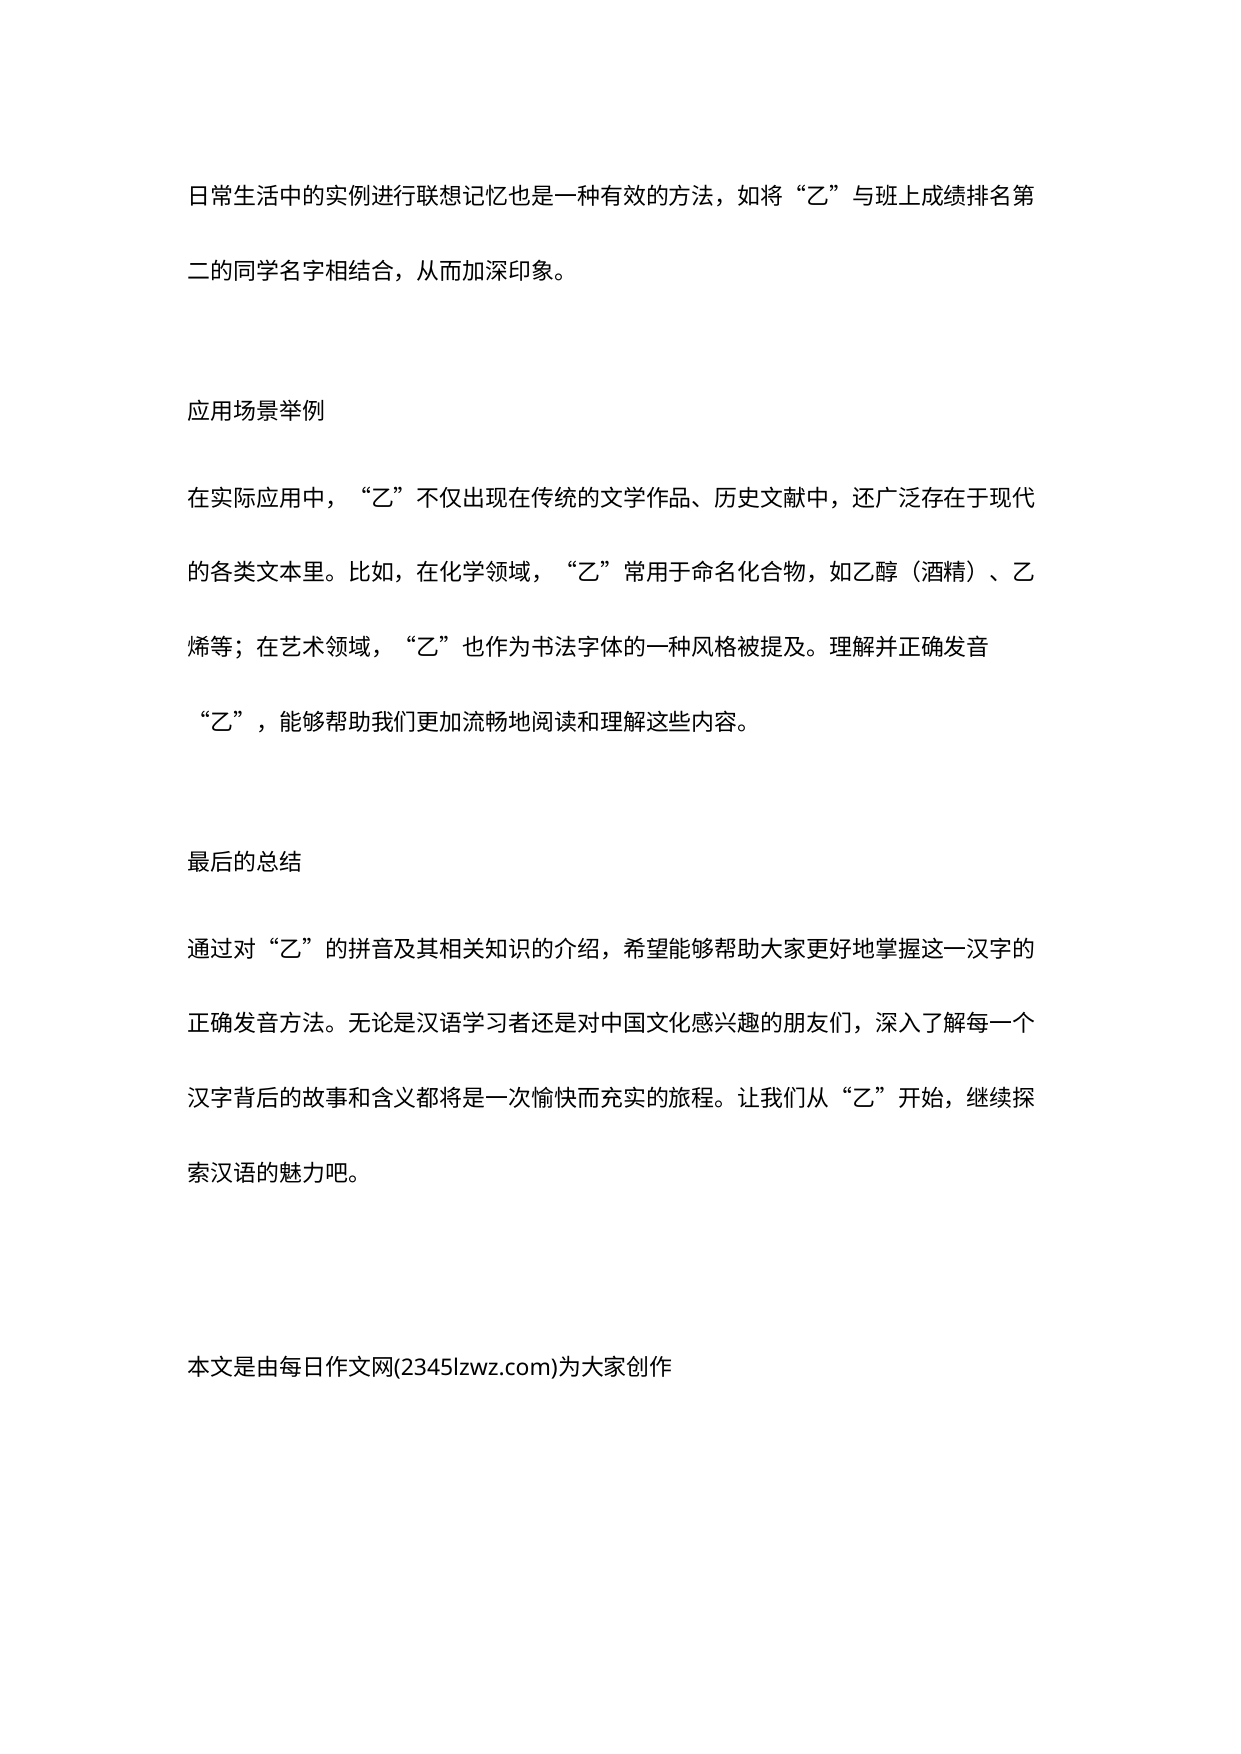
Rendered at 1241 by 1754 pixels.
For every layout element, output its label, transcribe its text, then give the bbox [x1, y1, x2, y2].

text 在实际应用中，“乙”不仅出现在传统的文学作品、历史文献中，还广泛存在于现代的各类文本里。比如，在化学领域，“乙”常用于命名化合物，如乙醇（酒精）、乙烯等；在艺术领域，“乙”也作为书法字体的一种风格被提及。理解并正确发音“乙”，能够帮助我们更加流畅地阅读和理解这些内容。 [187, 464, 1053, 753]
text 通过对“乙”的拼音及其相关知识的介绍，希望能够帮助大家更好地掌握这一汉字的正确发音方法。无论是汉语学习者还是对中国文化感兴趣的朋友们，深入了解每一个汉字背后的故事和含义都将是一次愉快而充实的旅程。让我们从“乙”开始，继续探索汉语的魅力吧。 [187, 915, 1053, 1204]
text 应用场景举例 [187, 377, 1053, 442]
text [187, 162, 1053, 302]
text 最后的总结 [187, 828, 1053, 893]
text 本文是由每日作文网(2345lzwz.com)为大家创作 [187, 1333, 1053, 1398]
